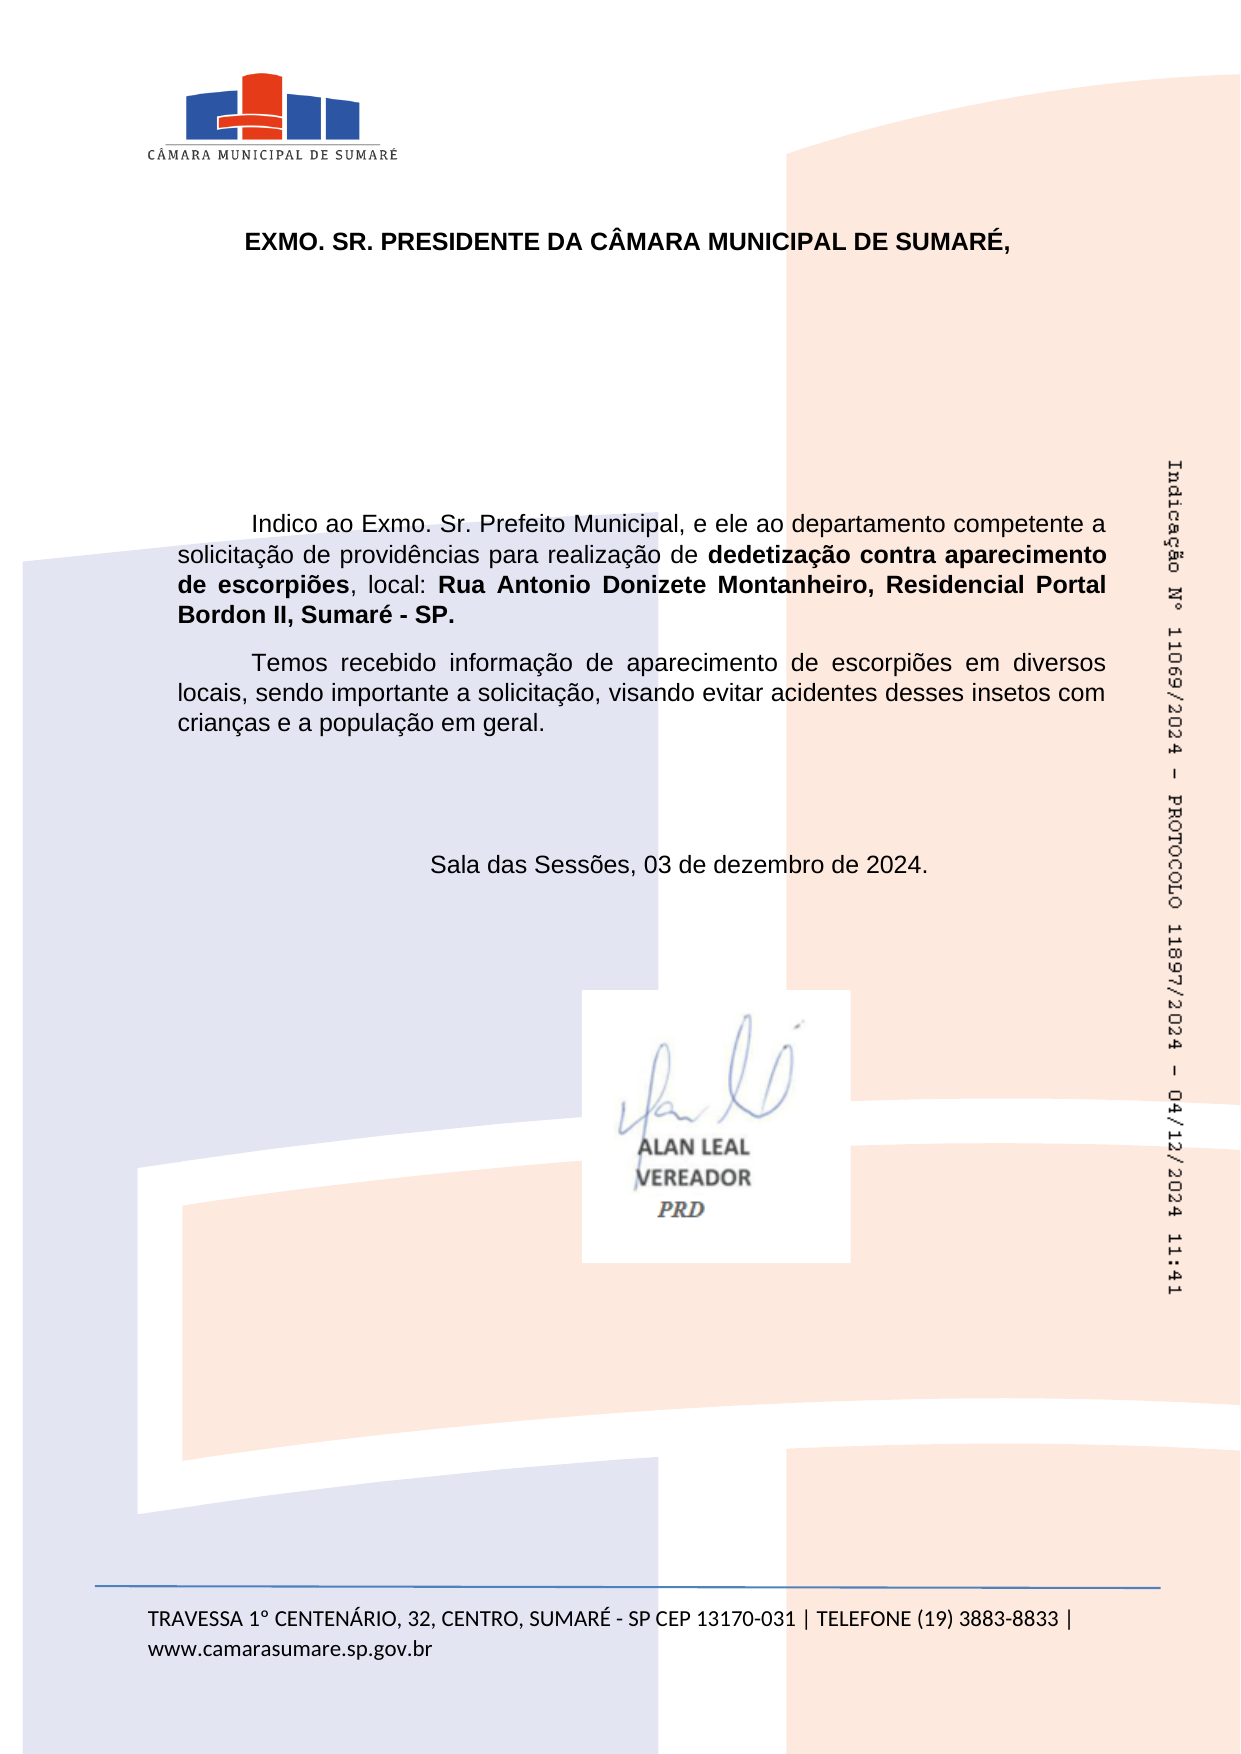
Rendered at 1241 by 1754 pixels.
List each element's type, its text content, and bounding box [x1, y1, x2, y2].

picture [1142, 455, 1205, 1299]
text Temos recebido informação de aparecimento de escorpiões em diversos locais, sendo importante a solicitação, visando evitar acidentes desses insetos com crianças e a população em geral. [177, 647, 1107, 737]
text Indico ao Exmo. Sr. Prefeito Municipal, e ele ao departamento competente a solicitação de providências para realização de dedetização contra aparecimento de escorpiões, local: Rua Antonio Donizete Montanheiro, Residencial Portal Bordon II, Sumaré - SP. [177, 509, 1107, 629]
picture [581, 990, 851, 1263]
picture [147, 73, 398, 162]
text EXMO. SR. PRESIDENTE DA CÂMARA MUNICIPAL DE SUMARÉ, [148, 227, 1107, 255]
text Sala das Sessões, 03 de dezembro de 2024. [177, 849, 1107, 878]
